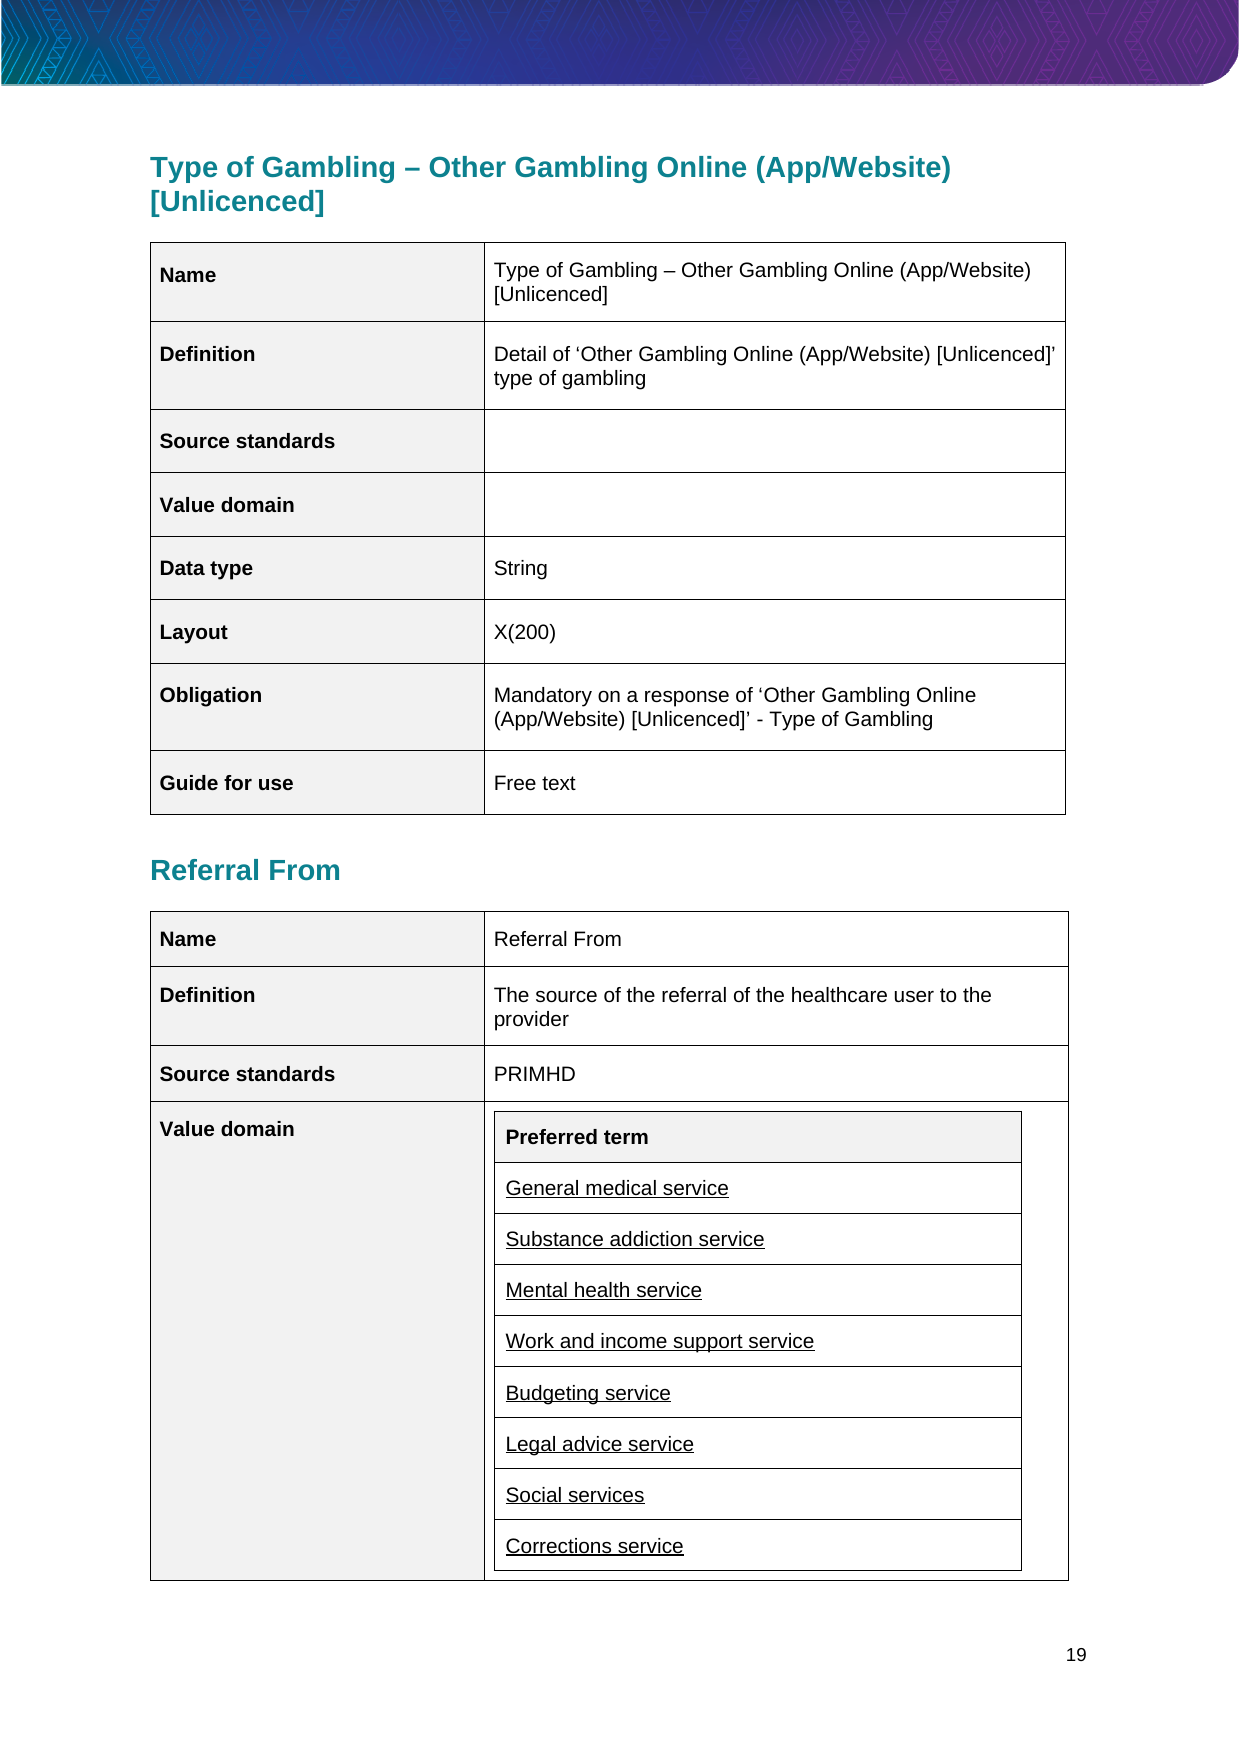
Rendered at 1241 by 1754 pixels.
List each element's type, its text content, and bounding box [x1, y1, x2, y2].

table_cell X(200) [485, 600, 1065, 663]
table_cell Mandatory on a response of ‘Other Gambling Online (App/Website) [Unlicenced]’ - Type of Gambling [485, 664, 1065, 750]
subtitle Referral From [150, 852, 1090, 886]
table_cell Detail of ‘Other Gambling Online (App/Website) [Unlicenced]’ type of gambling [485, 322, 1065, 409]
table_header Name [151, 243, 484, 321]
table_cell Value domain [151, 473, 484, 536]
table_cell Data type [151, 537, 484, 599]
table_cell Source standards [151, 410, 484, 472]
subtitle Type of Gambling – Other Gambling Online (App/Website) [Unlicenced] [150, 150, 1090, 217]
table_cell Source standards [151, 1046, 484, 1101]
table_header Referral From [485, 912, 1068, 966]
table_cell Layout [151, 600, 484, 663]
table_cell Definition [151, 967, 484, 1045]
picture [1, 0, 1239, 161]
table_header Type of Gambling – Other Gambling Online (App/Website) [Unlicenced] [485, 243, 1065, 321]
table_cell [485, 1102, 1068, 1580]
table_cell Free text [485, 751, 1065, 814]
table_cell Obligation [151, 664, 484, 750]
table_cell [485, 410, 1065, 472]
table_header Name [151, 912, 484, 966]
table_cell [485, 473, 1065, 536]
table_cell Guide for use [151, 751, 484, 814]
table_cell String [485, 537, 1065, 599]
table_cell Value domain [151, 1102, 484, 1580]
table_cell The source of the referral of the healthcare user to the provider [485, 967, 1068, 1045]
table_cell Definition [151, 322, 484, 409]
table_cell PRIMHD [485, 1046, 1068, 1101]
